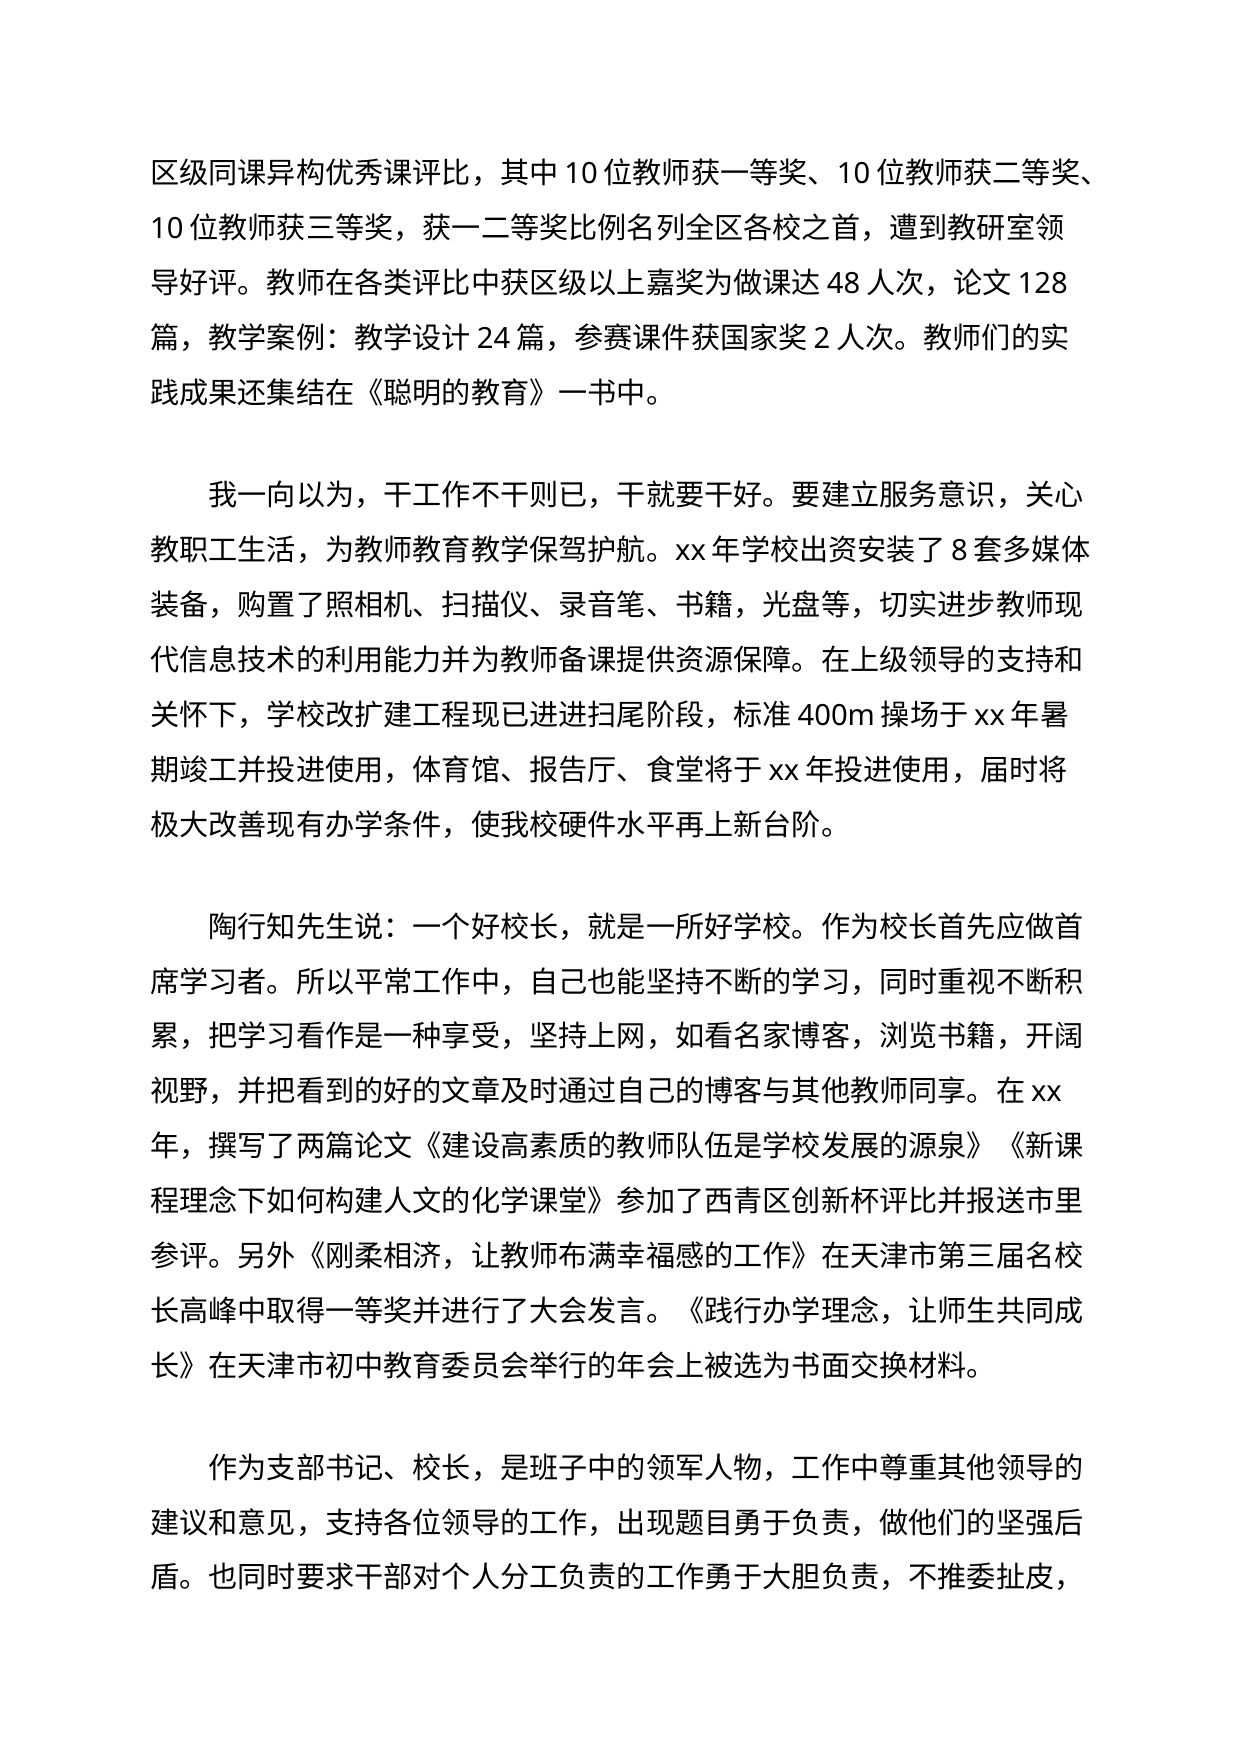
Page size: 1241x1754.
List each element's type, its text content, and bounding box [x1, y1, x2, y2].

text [150, 150, 1090, 412]
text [150, 1444, 1090, 1596]
text 我一向以为，干工作不干则已，干就要干好。要建立服务意识，关心教职工生活，为教师教育教学保驾护航。xx年学校出资安装了8套多媒体装备，购置了照相机、扫描仪、录音笔、书籍，光盘等，切实进步教师现代信息技术的利用能力并为教师备课提供资源保障。在上级领导的支持和关怀下，学校改扩建工程现已进进扫尾阶段，标准400m操场于xx年暑期竣工并投进使用，体育馆、报告厅、食堂将于xx年投进使用，届时将极大改善现有办学条件，使我校硬件水平再上新台阶。 [150, 472, 1090, 844]
text 陶行知先生说：一个好校长，就是一所好学校。作为校长首先应做首席学习者。所以平常工作中，自己也能坚持不断的学习，同时重视不断积累，把学习看作是一种享受，坚持上网，如看名家博客，浏览书籍，开阔视野，并把看到的好的文章及时通过自己的博客与其他教师同享。在xx年，撰写了两篇论文《建设高素质的教师队伍是学校发展的源泉》《新课程理念下如何构建人文的化学课堂》参加了西青区创新杯评比并报送市里参评。另外《刚柔相济，让教师布满幸福感的工作》在天津市第三届名校长高峰中取得一等奖并进行了大会发言。《践行办学理念，让师生共同成长》在天津市初中教育委员会举行的年会上被选为书面交换材料。 [150, 903, 1090, 1385]
